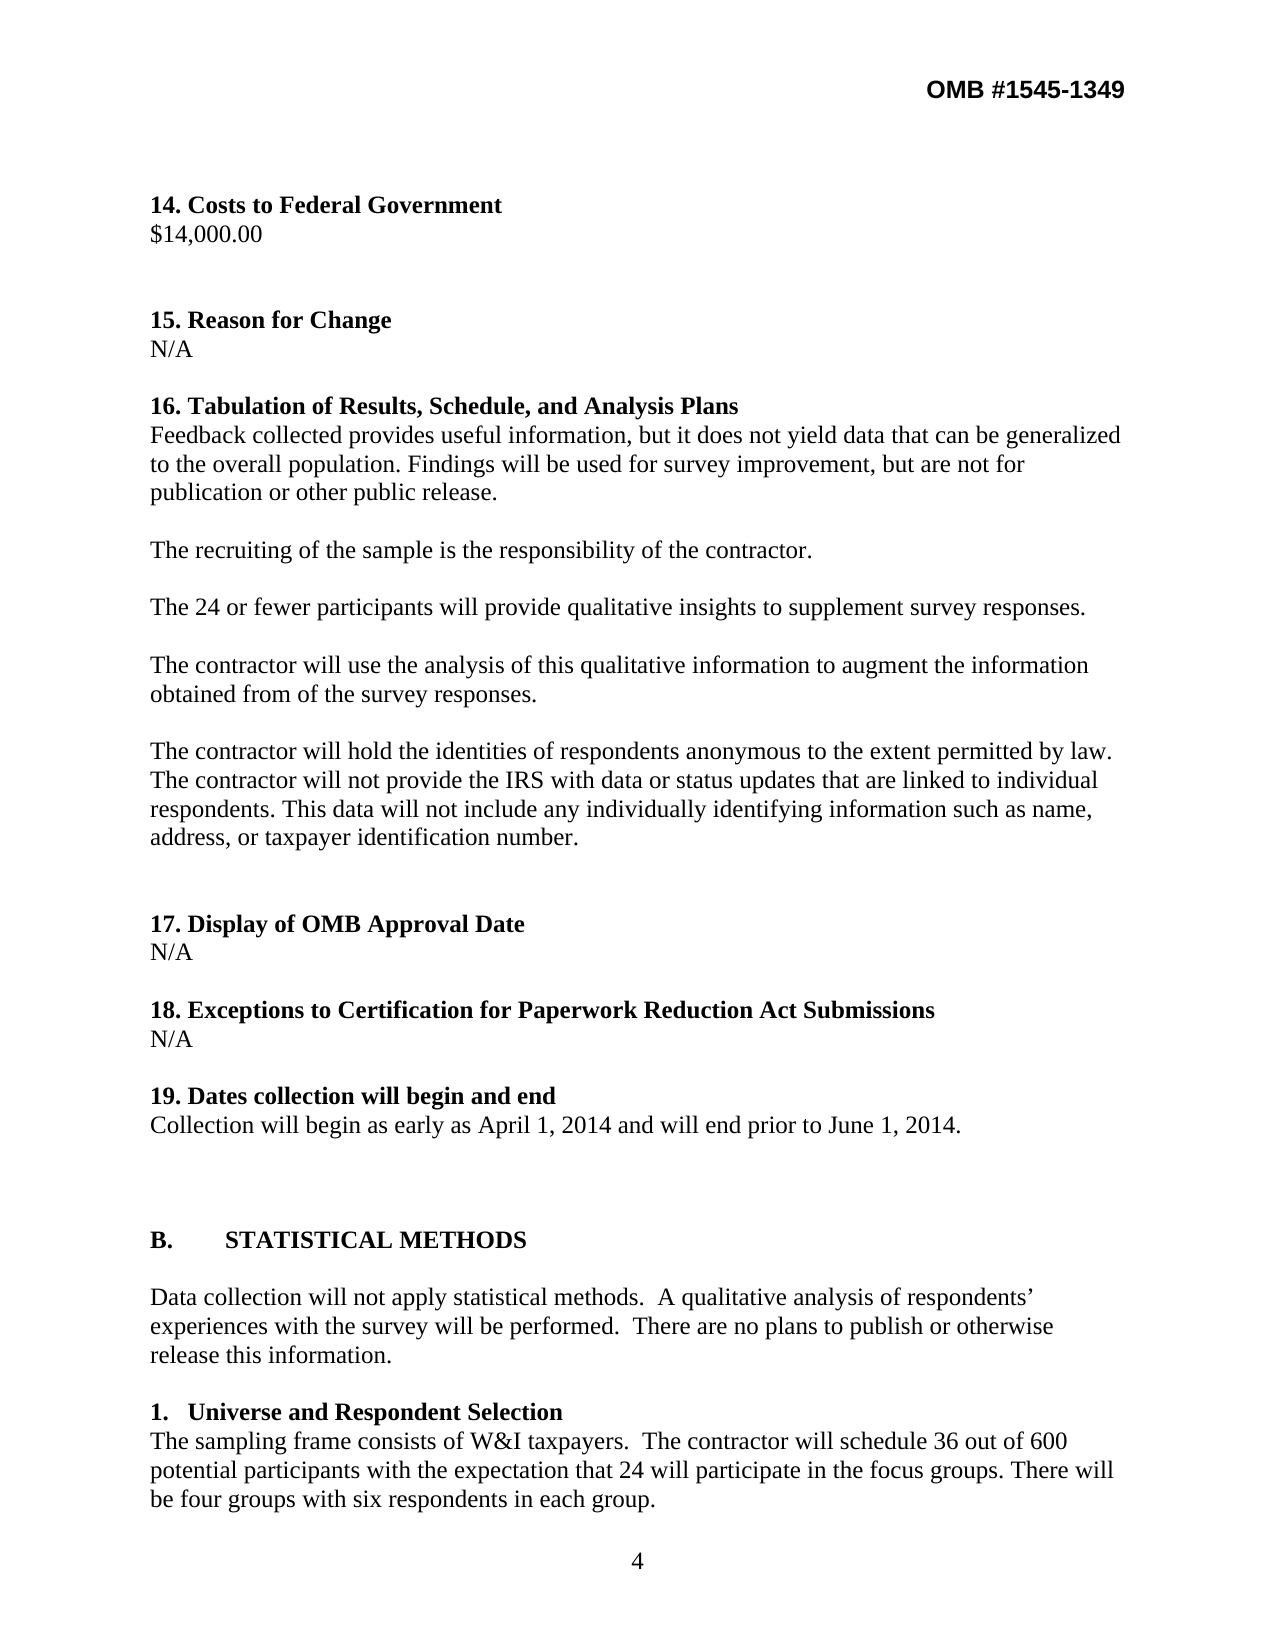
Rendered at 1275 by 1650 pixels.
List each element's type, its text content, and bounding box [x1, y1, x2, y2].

text B. STATISTICAL METHODS [150, 1225, 1125, 1254]
text The contractor will use the analysis of this qualitative information to augment the information obtained from of the survey responses. [150, 650, 1125, 707]
text The 24 or fewer participants will provide qualitative insights to supplement survey responses. [150, 592, 1125, 621]
text $14,000.00 [150, 219, 1125, 247]
text 15. Reason for Change [150, 305, 1125, 334]
text N/A [150, 334, 1125, 362]
text 18. Exceptions to Certification for Paperwork Reduction Act Submissions [150, 995, 1125, 1024]
text Feedback collected provides useful information, but it does not yield data that can be generalized to the overall population. Findings will be used for survey improvement, but are not for publication or other public release. [150, 420, 1125, 506]
text Collection will begin as early as April 1, 2014 and will end prior to June 1, 2014. [150, 1110, 1125, 1139]
text 17. Display of OMB Approval Date [150, 909, 1125, 937]
text 14. Costs to Federal Government [150, 190, 1125, 219]
text The contractor will hold the identities of respondents anonymous to the extent permitted by law. The contractor will not provide the with data or status updates that are linked to individual respondents. This data will not include any individually identifying information such as name, address, or taxpayer identification number. [150, 736, 1125, 851]
text The sampling frame consists of W&I taxpayers. The contractor will schedule 36 out of 600 potential participants with the expectation that 24 will participate in the focus groups. There will be four groups with six respondents in each group. [150, 1426, 1125, 1512]
list Universe and Respondent Selection [150, 1397, 1125, 1426]
text The recruiting of the sample is the responsibility of the contractor. [150, 535, 1125, 564]
text 16. Tabulation of Results, Schedule, and Analysis Plans [150, 391, 1125, 420]
text Data collection will not apply statistical methods. A qualitative analysis of respondents’ experiences with the survey will be performed. There are no plans to publish or otherwise release this information. [150, 1282, 1125, 1369]
text 19. Dates collection will begin and end [150, 1081, 1125, 1110]
text N/A [150, 1024, 1125, 1052]
text N/A [150, 937, 1125, 966]
